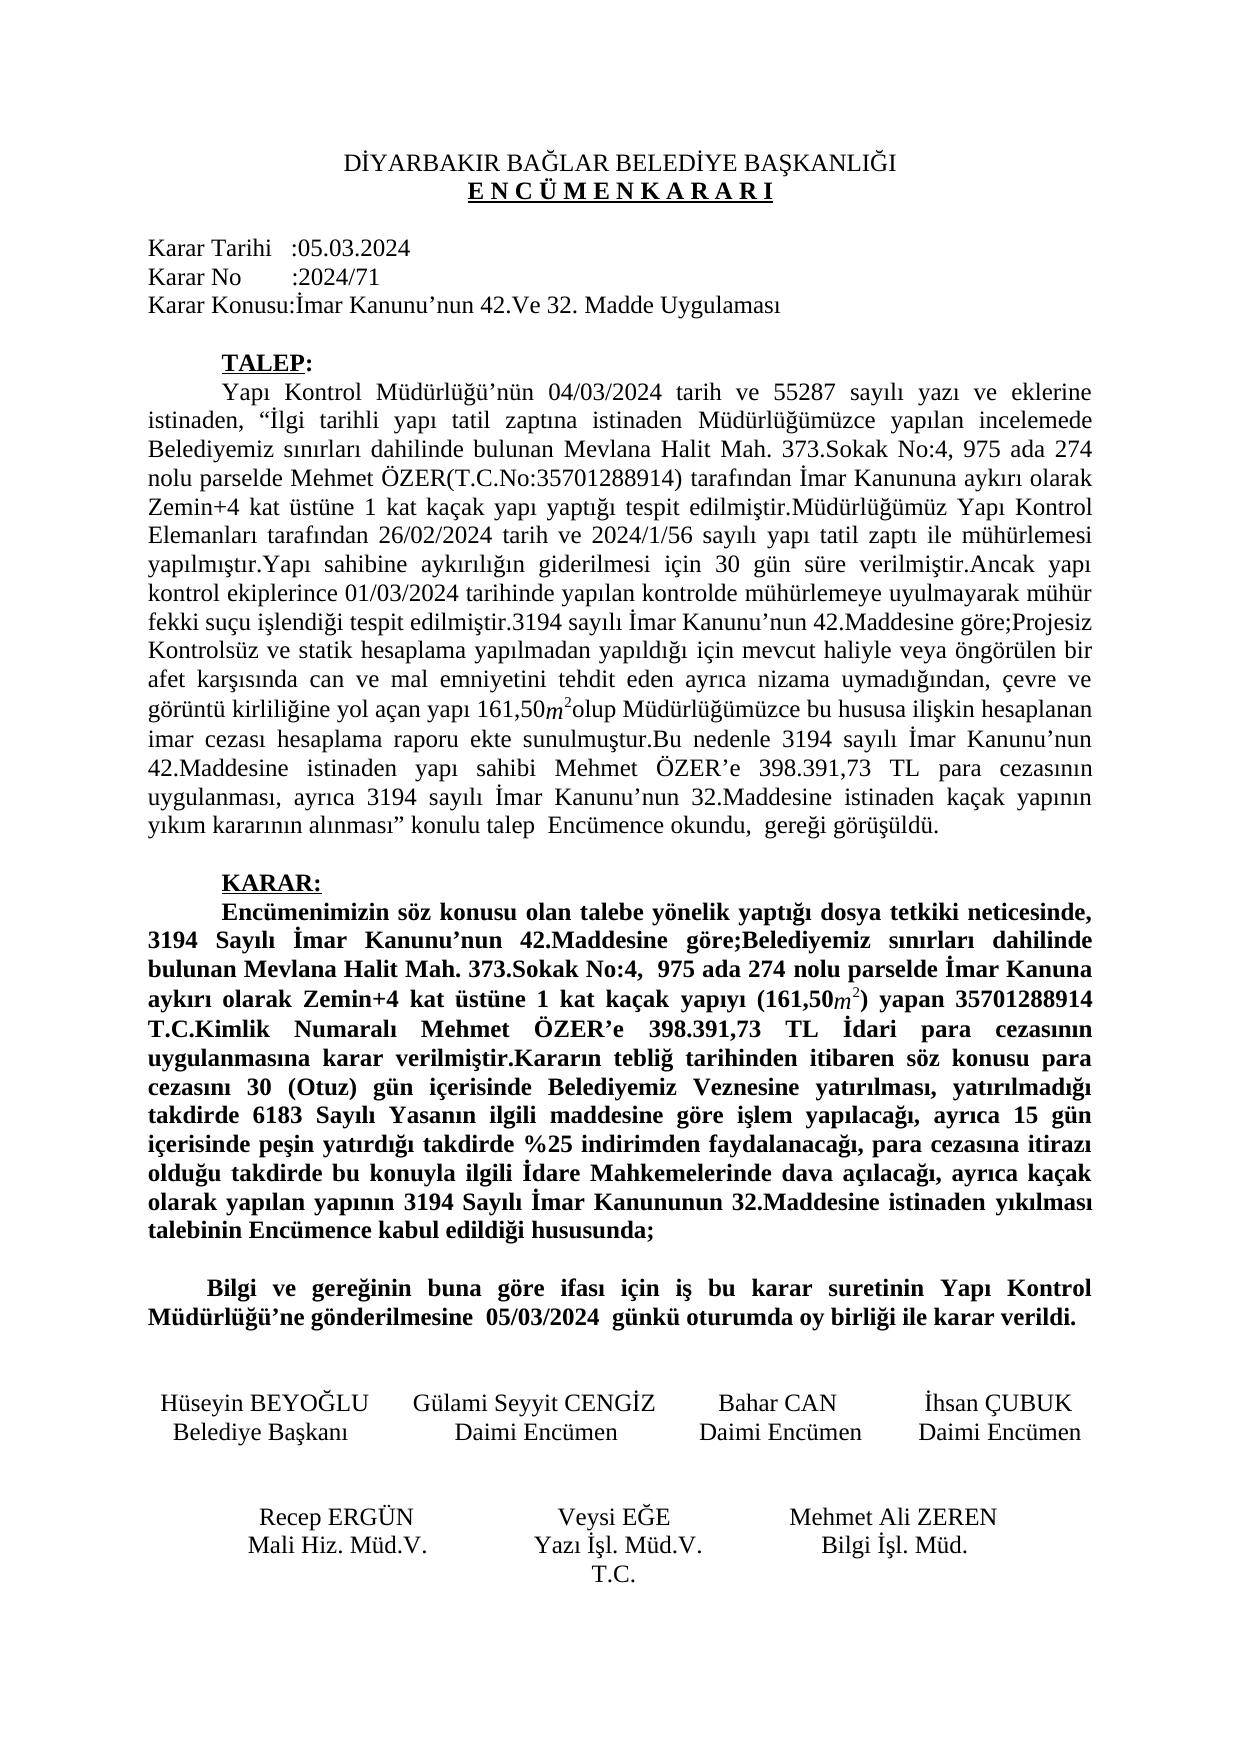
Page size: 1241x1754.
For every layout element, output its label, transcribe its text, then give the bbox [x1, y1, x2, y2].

text Karar Konusu:İmar Kanunu’nun 42.Ve 32. Madde Uygulaması [148, 291, 1093, 319]
text Bilgi ve gereğinin buna göre ifası için iş bu karar suretinin Yapı Kontrol Müdürlüğü’ne gönderilmesine 05/03/2024 günkü oturumda oy birliği ile karar verildi. [148, 1273, 1093, 1331]
text KARAR: [148, 868, 1093, 897]
text Yapı Kontrol Müdürlüğü’nün 04/03/2024 tarih ve 55287 sayılı yazı ve eklerine istinaden, “İlgi tarihli yapı tatil zaptına istinaden Müdürlüğümüzce yapılan incelemede Belediyemiz sınırları dahilinde bulunan Mevlana Halit Mah. 373.Sokak No:4, 975 ada 274 nolu parselde Mehmet ÖZER(T.C.No:35701288914) tarafından İmar Kanununa aykırı olarak Zemin+4 kat üstüne 1 kat kaçak yapı yaptığı tespit edilmiştir.Müdürlüğümüz Yapı Kontrol Elemanları tarafından 26/02/2024 tarih ve 2024/1/56 sayılı yapı tatil zaptı ile mühürlemesi yapılmıştır.Yapı sahibine aykırılığın giderilmesi için 30 gün süre verilmiştir.Ancak yapı kontrol ekiplerince 01/03/2024 tarihinde yapılan kontrolde mühürlemeye uyulmayarak mühür fekki suçu işlendiği tespit edilmiştir.3194 sayılı İmar Kanunu’nun 42.Maddesine göre;Projesiz Kontrolsüz ve statik hesaplama yapılmadan yapıldığı için mevcut haliyle veya öngörülen bir afet karşısında can ve mal emniyetini tehdit eden ayrıca nizama uymadığından, çevre ve görüntü kirliliğine yol açan yapı 161,50olup Müdürlüğümüzce bu hususa ilişkin hesaplanan imar cezası hesaplama raporu ekte sunulmuştur.Bu nedenle 3194 sayılı İmar Kanunu’nun 42.Maddesine istinaden yapı sahibi Mehmet ÖZER’e 398.391,73 TL para cezasının uygulanması, ayrıca 3194 sayılı İmar Kanunu’nun 32.Maddesine istinaden kaçak yapının yıkım kararının alınması” konulu talep Encümence okundu, gereği görüşüldü. [148, 377, 1093, 839]
text Recep ERGÜN Veysi EĞE Mehmet Ali ZEREN Mali Hiz. Müd.V. Yazı İşl. Müd.V. Bilgi İşl. Müd. [148, 1502, 1093, 1559]
text Karar Tarihi :05.03.2024 [148, 233, 1093, 262]
text Encümenimizin söz konusu olan talebe yönelik yaptığı dosya tetkiki neticesinde, 3194 Sayılı İmar Kanunu’nun 42.Maddesine göre;Belediyemiz sınırları dahilinde bulunan Mevlana Halit Mah. 373.Sokak No:4, 975 ada 274 nolu parselde İmar Kanuna aykırı olarak Zemin+4 kat üstüne 1 kat kaçak yapıyı (161,50) yapan 35701288914 T.C.Kimlik Numaralı Mehmet ÖZER’e 398.391,73 TL İdari para cezasının uygulanmasına karar verilmiştir.Kararın tebliğ tarihinden itibaren söz konusu para cezasını 30 (Otuz) gün içerisinde Belediyemiz Veznesine yatırılması, yatırılmadığı takdirde 6183 Sayılı Yasanın ilgili maddesine göre işlem yapılacağı, ayrıca 15 gün içerisinde peşin yatırdığı takdirde %25 indirimden faydalanacağı, para cezasına itirazı olduğu takdirde bu konuyla ilgili İdare Mahkemelerinde dava açılacağı, ayrıca kaçak olarak yapılan yapının 3194 Sayılı İmar Kanununun 32.Maddesine istinaden yıkılması talebinin Encümence kabul edildiği hususunda; [148, 897, 1093, 1244]
text E N C Ü M E N K A R A R I [148, 176, 1093, 205]
text DİYARBAKIR BAĞLAR BELEDİYE BAŞKANLIĞI [148, 148, 1093, 176]
text TALEP: [148, 348, 1090, 377]
text Karar No :2024/71 [148, 262, 1093, 291]
text Hüseyin BEYOĞLU Gülami Seyyit CENGİZ Bahar CAN İhsan ÇUBUK [148, 1388, 1093, 1417]
text T.C. [443, 1559, 1093, 1588]
text Belediye Başkanı Daimi Encümen Daimi Encümen Daimi Encümen [148, 1417, 1093, 1446]
